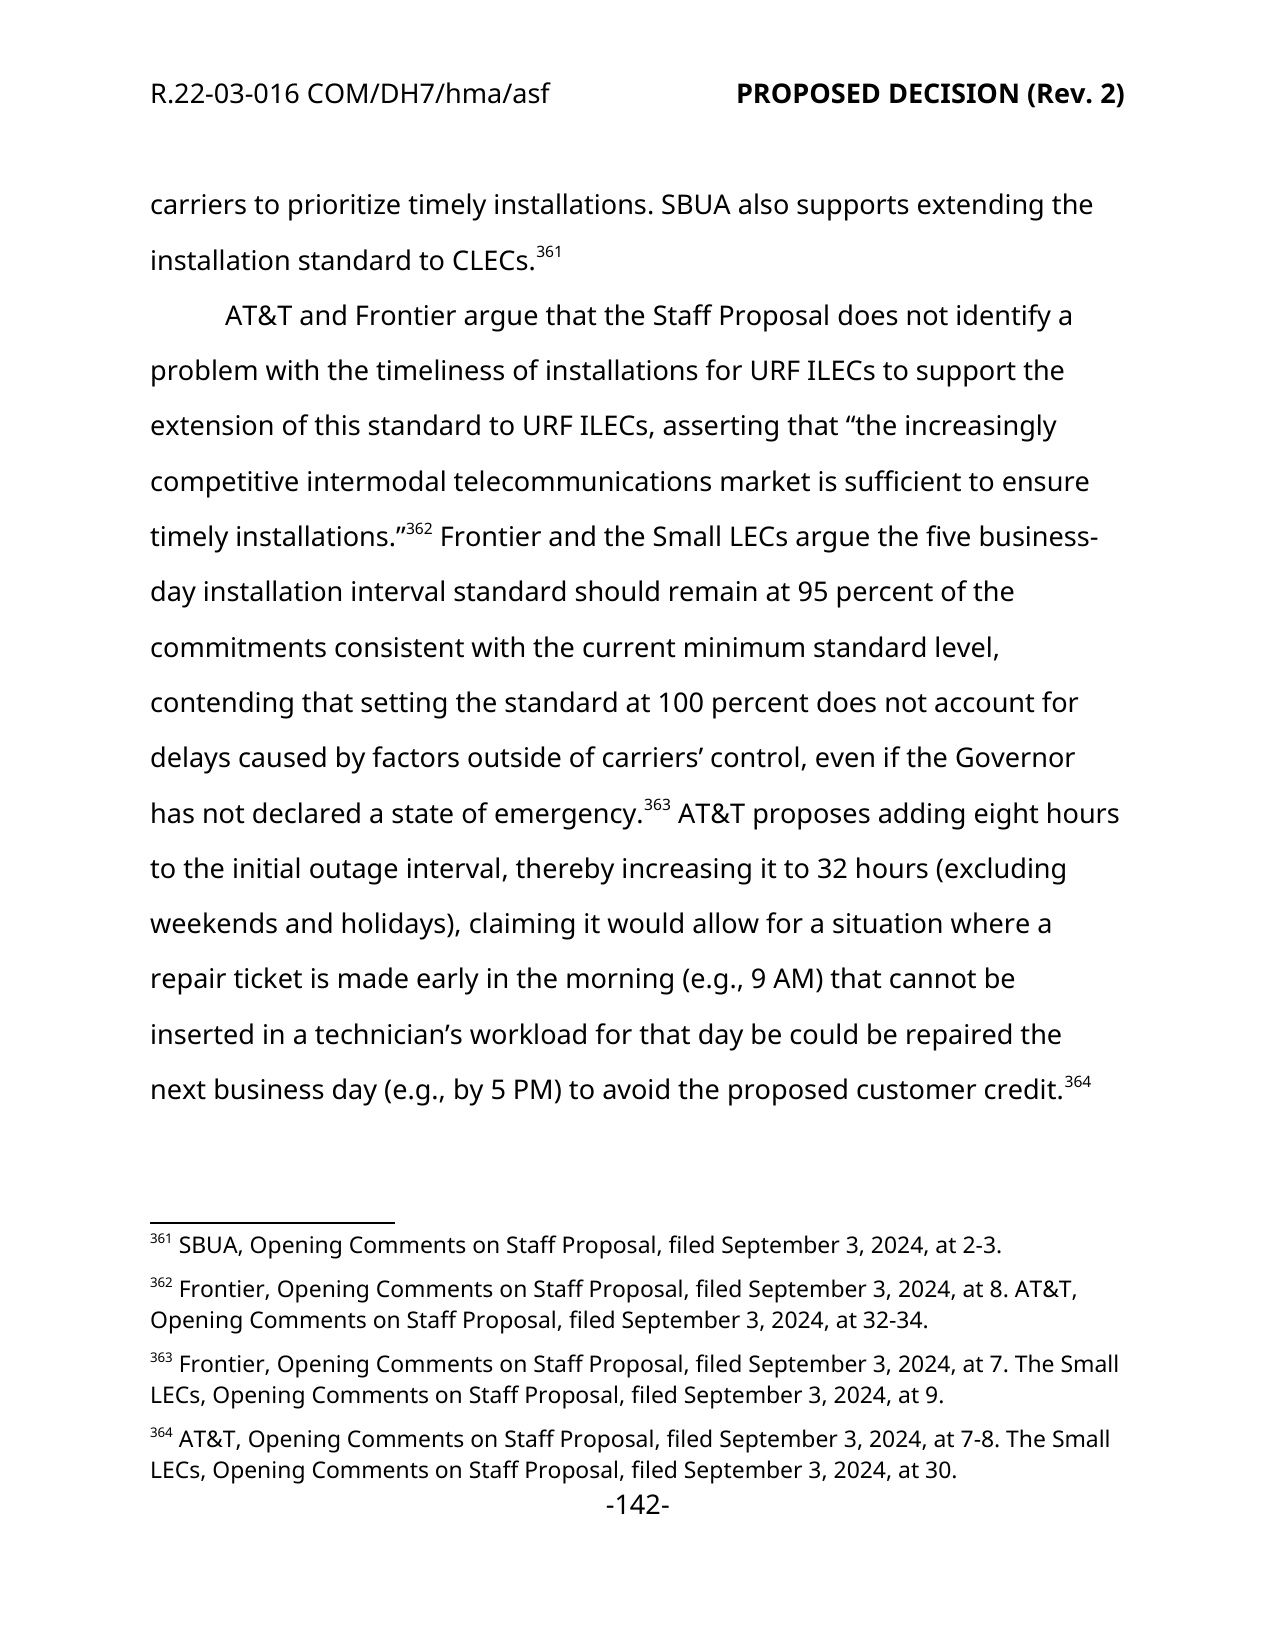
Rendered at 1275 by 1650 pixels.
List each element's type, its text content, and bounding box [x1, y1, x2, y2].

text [150, 186, 1125, 278]
text AT&T and Frontier argue that the Staff Proposal does not identify a [150, 296, 1125, 333]
text problem with the timeliness of installations for URF ILECs to support the extension of this standard to URF ILECs, asserting that “the increasingly competitive intermodal telecommunications market is sufficient to ensure timely installations.” Frontier and the Small LECs argue the five business-day installation interval standard should remain at 95 percent of the commitments consistent with the current minimum standard level, contending that setting the standard at 100 percent does not account for delays caused by factors outside of carriers’ control, even if the Governor has not declared a state of emergency. AT&T proposes adding eight hours to the initial outage interval, thereby increasing it to 32 hours (excluding weekends and holidays), claiming it would allow for a situation where a repair ticket is made early in the morning (e.g., 9 AM) that cannot be inserted in a technician’s workload for that day be could be repaired the next business day (e.g., by 5 PM) to avoid the proposed customer credit. [150, 352, 1125, 1107]
